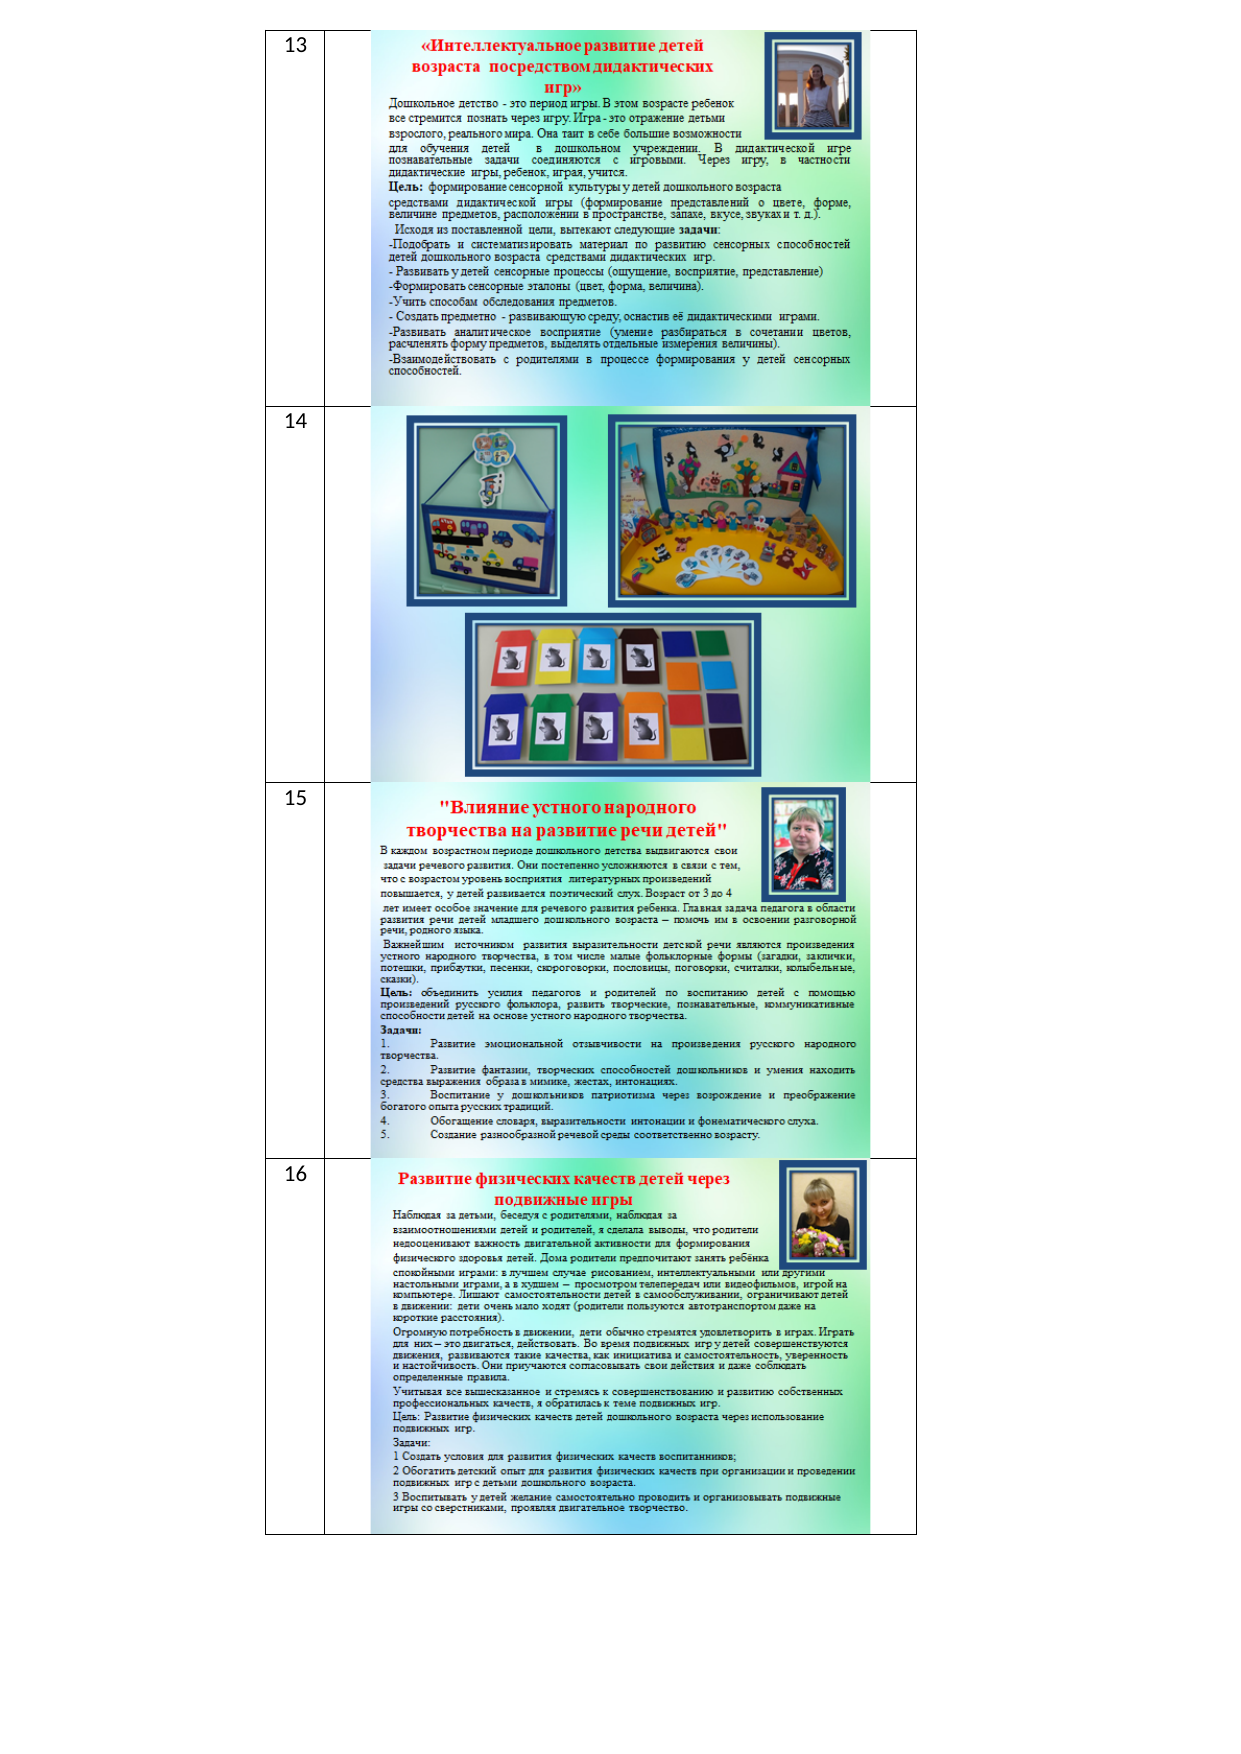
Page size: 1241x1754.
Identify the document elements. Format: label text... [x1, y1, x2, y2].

table_cell [871, 783, 916, 1158]
table_cell 16 [266, 1159, 324, 1534]
table_cell [325, 783, 370, 1158]
table_cell [325, 31, 370, 406]
table_cell 14 [266, 407, 324, 782]
table_cell [871, 31, 916, 406]
table_cell [871, 407, 916, 782]
table_cell [871, 1159, 916, 1534]
table_cell [325, 407, 370, 782]
picture [370, 30, 871, 1534]
table_cell 15 [266, 783, 324, 1158]
table_cell [325, 1159, 370, 1534]
table_cell 13 [266, 31, 324, 406]
